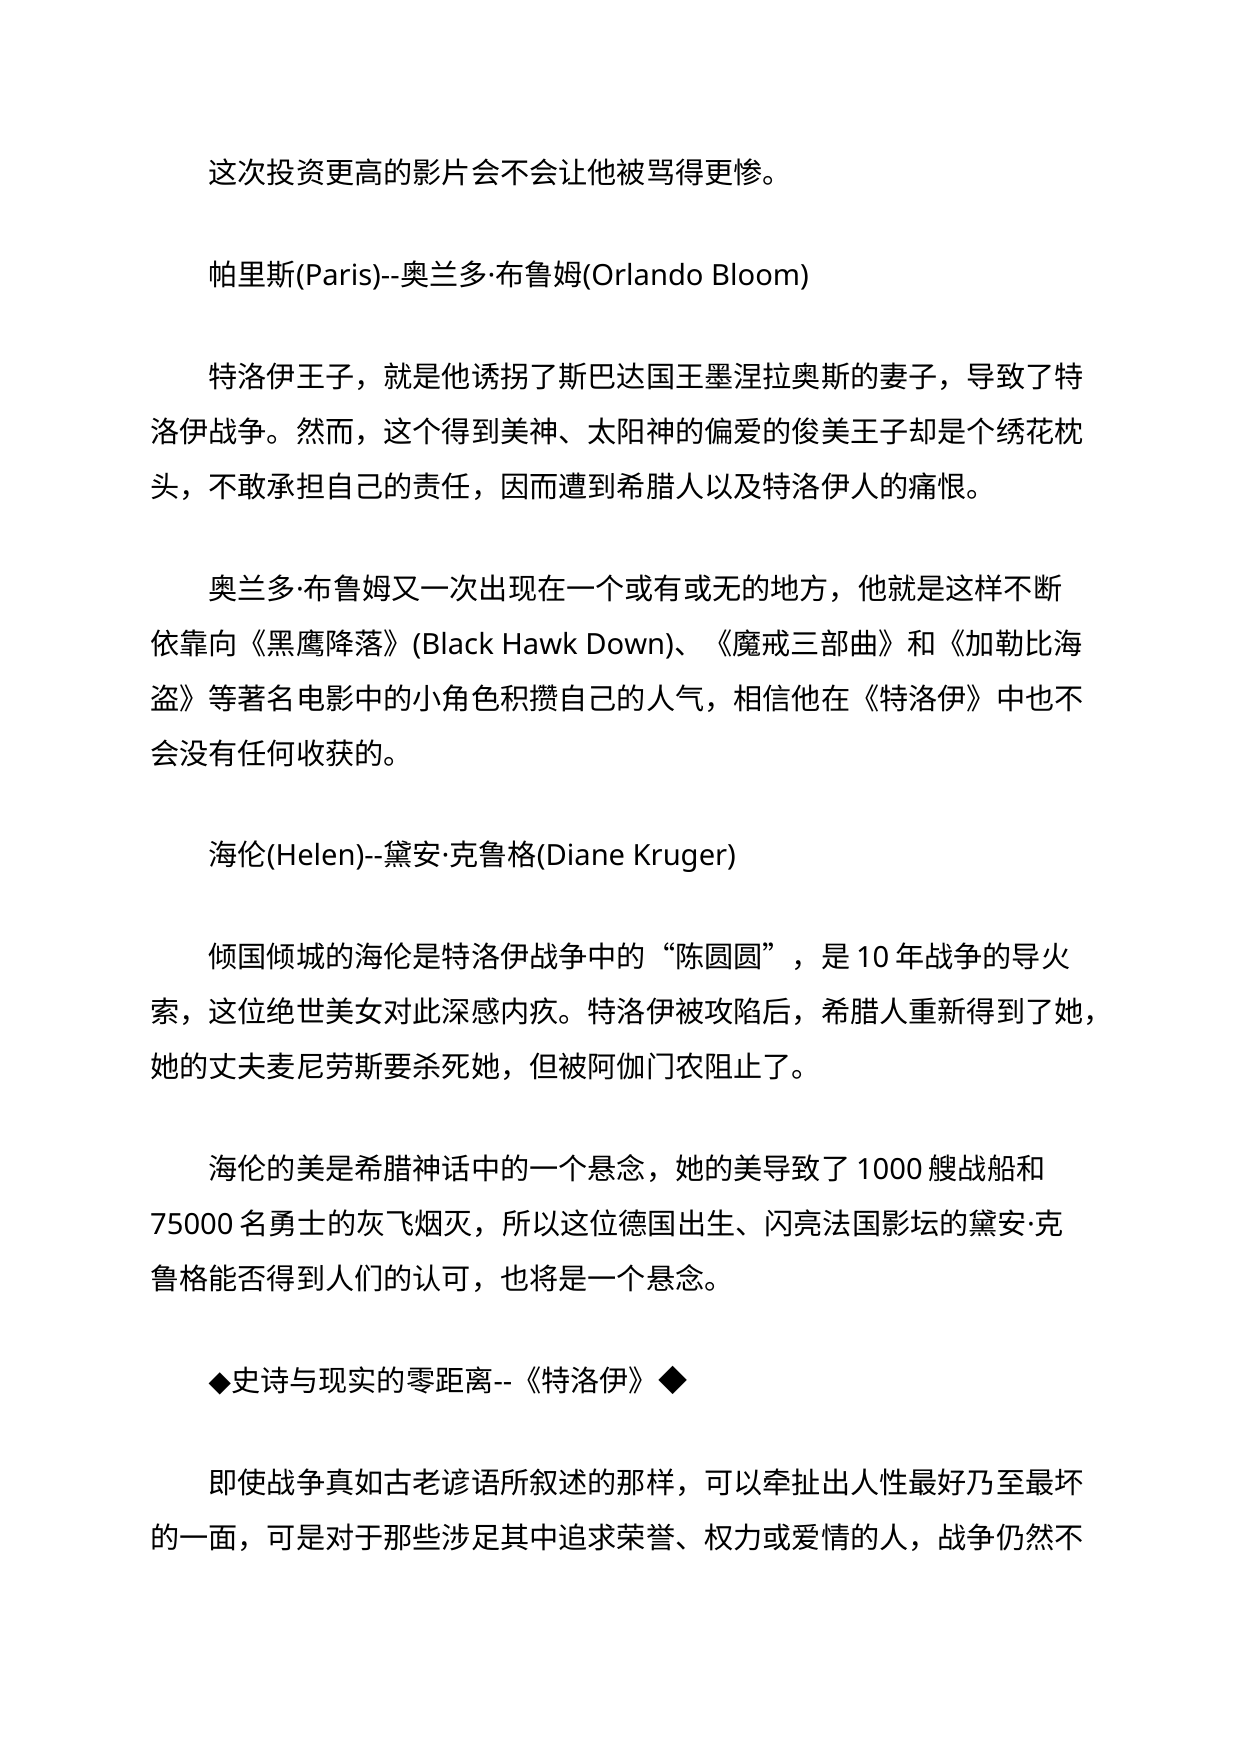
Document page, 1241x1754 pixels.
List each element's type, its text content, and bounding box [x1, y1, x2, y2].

text ◆史诗与现实的零距离--《特洛伊》◆ [150, 1357, 1090, 1400]
text 特洛伊王子，就是他诱拐了斯巴达国王墨涅拉奥斯的妻子，导致了特洛伊战争。然而，这个得到美神、太阳神的偏爱的俊美王子却是个绣花枕头，不敢承担自己的责任，因而遭到希腊人以及特洛伊人的痛恨。 [150, 354, 1090, 506]
text 帕里斯(Paris)--奥兰多·布鲁姆(Orlando Bloom) [150, 252, 1090, 294]
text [150, 1459, 1090, 1557]
text 奥兰多·布鲁姆又一次出现在一个或有或无的地方，他就是这样不断依靠向《黑鹰降落》(Black Hawk Down)、《魔戒三部曲》和《加勒比海盗》等著名电影中的小角色积攒自己的人气，相信他在《特洛伊》中也不会没有任何收获的。 [150, 565, 1090, 772]
text 这次投资更高的影片会不会让他被骂得更惨。 [150, 150, 1090, 192]
text 海伦的美是希腊神话中的一个悬念，她的美导致了1000艘战船和75000名勇士的灰飞烟灭，所以这位德国出生、闪亮法国影坛的黛安·克鲁格能否得到人们的认可，也将是一个悬念。 [150, 1146, 1090, 1298]
text 海伦(Helen)--黛安·克鲁格(Diane Kruger) [150, 832, 1090, 874]
text 倾国倾城的海伦是特洛伊战争中的“陈圆圆”，是10年战争的导火索，这位绝世美女对此深感内疚。特洛伊被攻陷后，希腊人重新得到了她，她的丈夫麦尼劳斯要杀死她，但被阿伽门农阻止了。 [150, 934, 1090, 1086]
